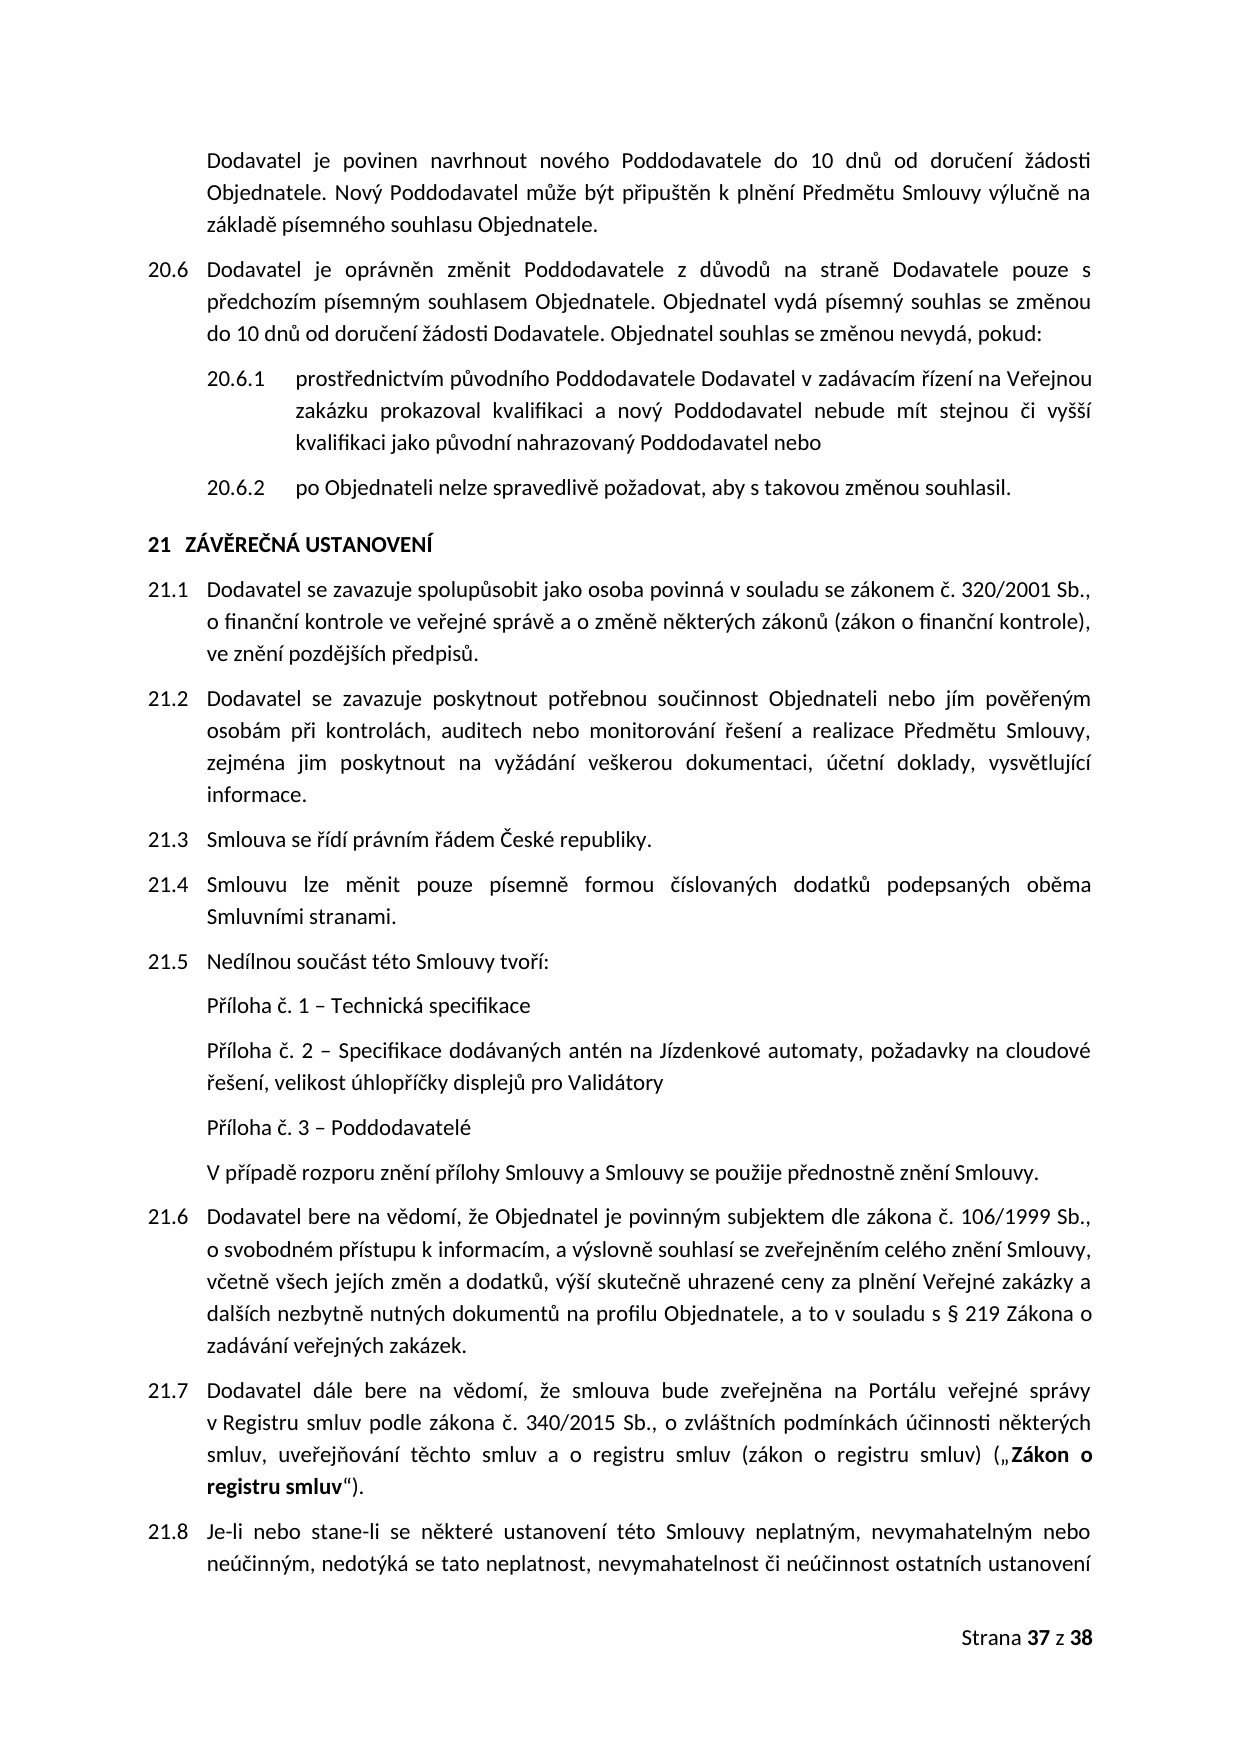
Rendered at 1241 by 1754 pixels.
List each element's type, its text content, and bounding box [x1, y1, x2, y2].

list Dodavatel dále bere na vědomí, že smlouva bude zveřejněna na Portálu veřejné správy v Registru smluv podle zákona č. 340/2015 Sb., o zvláštních podmínkách účinnosti některých smluv, uveřejňování těchto smluv a o registru smluv (zákon o registru smluv) („Zákon o registru smluv“). [148, 1376, 1093, 1501]
text V případě rozporu znění přílohy Smlouvy a Smlouvy se použije přednostně znění Smlouvy. [207, 1158, 1093, 1186]
list Dodavatel se zavazuje spolupůsobit jako osoba povinná v souladu se zákonem č. 320/2001 Sb., o finanční kontrole ve veřejné správě a o změně některých zákonů (zákon o finanční kontrole), ve znění pozdějších předpisů. [148, 575, 1093, 667]
text Příloha č. 1 – Technická specifikace [207, 992, 1093, 1019]
text Příloha č. 3 – Poddodavatelé [207, 1113, 1093, 1141]
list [148, 1517, 1093, 1577]
list Nedílnou součást této Smlouvy tvoří: [148, 947, 1093, 975]
list Smlouva se řídí právním řádem České republiky. [148, 825, 1093, 853]
list prostřednictvím původního Poddodavatele Dodavatel v zadávacím řízení na Veřejnou zakázku prokazoval kvalifikaci a nový Poddodavatel nebude mít stejnou či vyšší kvalifikaci jako původní nahrazovaný Poddodavatel nebo [207, 364, 1093, 456]
list Smlouvu lze měnit pouze písemně formou číslovaných dodatků podepsaných oběma Smluvními stranami. [148, 870, 1093, 930]
text Příloha č. 2 – Specifikace dodávaných antén na Jízdenkové automaty, požadavky na cloudové řešení, velikost úhlopříčky displejů pro Validátory [207, 1036, 1093, 1096]
list Dodavatel je oprávněn změnit Poddodavatele z důvodů na straně Dodavatele pouze s předchozím písemným souhlasem Objednatele. Objednatel vydá písemný souhlas se změnou do 10 dnů od doručení žádosti Dodavatele. Objednatel souhlas se změnou nevydá, pokud: [148, 255, 1093, 347]
list Dodavatel se zavazuje poskytnout potřebnou součinnost Objednateli nebo jím pověřeným osobám při kontrolách, auditech nebo monitorování řešení a realizace Předmětu Smlouvy, zejména jim poskytnout na vyžádání veškerou dokumentaci, účetní doklady, vysvětlující informace. [148, 684, 1093, 809]
list Dodavatel bere na vědomí, že Objednatel je povinným subjektem dle zákona č. 106/1999 Sb., o svobodném přístupu k informacím, a výslovně souhlasí se zveřejněním celého znění Smlouvy, včetně všech jejích změn a dodatků, výší skutečně uhrazené ceny za plnění Veřejné zakázky a dalších nezbytně nutných dokumentů na profilu Objednatele, a to v souladu s § 219 Zákona o zadávání veřejných zakázek. [148, 1202, 1093, 1359]
text Dodavatel je povinen navrhnout nového Poddodavatele do 10 dnů od doručení žádosti Objednatele. Nový Poddodavatel může být připuštěn k plnění Předmětu Smlouvy výlučně na základě písemného souhlasu Objednatele. [207, 146, 1093, 238]
list ZÁVĚREČNÁ USTANOVENÍ [148, 530, 1093, 558]
list po Objednateli nelze spravedlivě požadovat, aby s takovou změnou souhlasil. [207, 473, 1093, 501]
